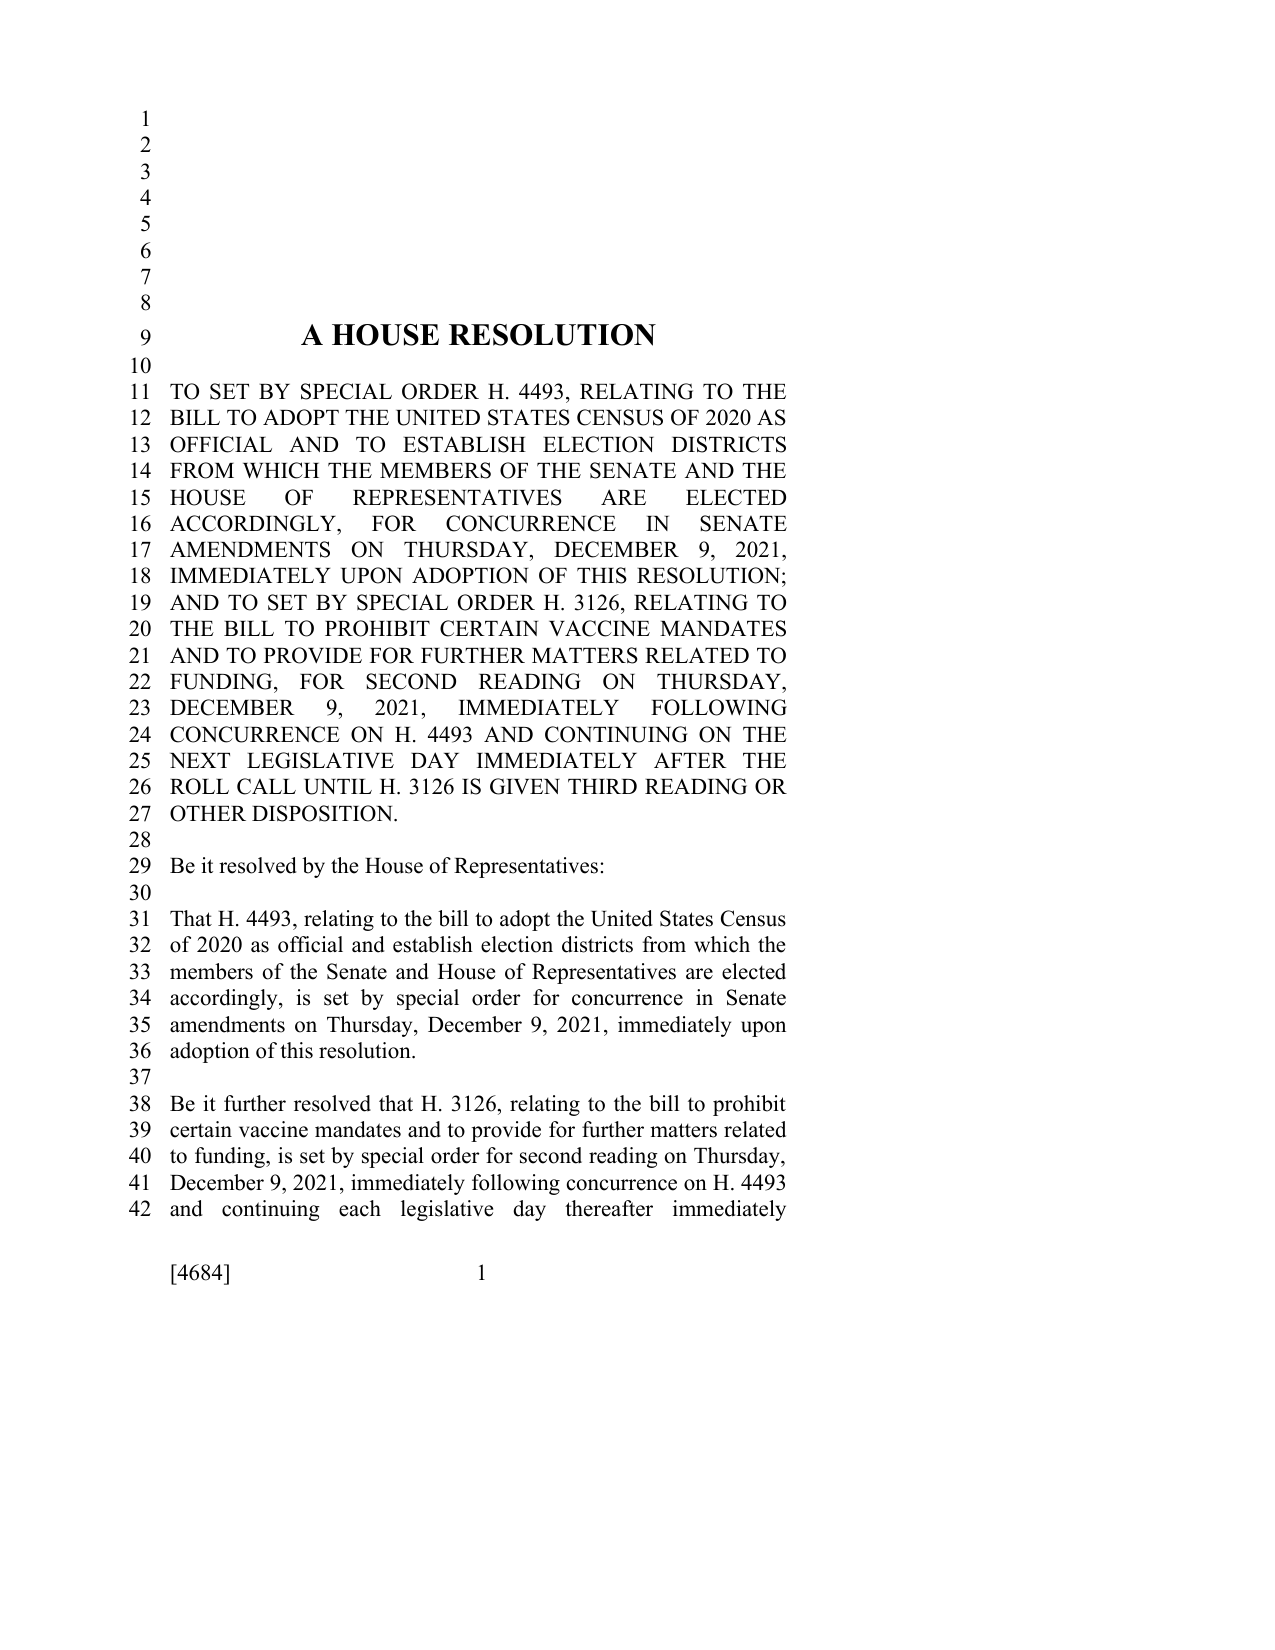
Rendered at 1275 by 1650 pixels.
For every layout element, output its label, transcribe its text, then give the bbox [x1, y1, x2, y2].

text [169, 1090, 787, 1221]
text A HOUSE RESOLUTION [169, 316, 787, 352]
text That H. 4493, relating to the bill to adopt the United States Census of 2020 as official and establish election districts from which the members of the Senate and House of Representatives are elected accordingly, is set by special order for concurrence in Senate amendments on Thursday, December 9, 2021, immediately upon adoption of this resolution. [169, 905, 787, 1063]
text TO SET BY SPECIAL ORDER H. 4493, RELATING TO THE BILL TO ADOPT THE UNITED STATES CENSUS OF 2020 AS OFFICIAL AND TO ESTABLISH ELECTION DISTRICTS FROM WHICH THE MEMBERS OF THE SENATE AND THE HOUSE OF REPRESENTATIVES ARE ELECTED ACCORDINGLY, FOR CONCURRENCE IN SENATE AMENDMENTS ON THURSDAY, DECEMBER 9, 2021, IMMEDIATELY UPON ADOPTION OF THIS RESOLUTION; AND TO SET BY SPECIAL ORDER H. 3126, RELATING TO THE BILL TO PROHIBIT CERTAIN VACCINE MANDATES AND TO PROVIDE FOR FURTHER MATTERS RELATED TO FUNDING, FOR SECOND READING ON THURSDAY, DECEMBER 9, 2021, IMMEDIATELY FOLLOWING CONCURRENCE ON H. 4493 AND CONTINUING ON THE NEXT LEGISLATIVE DAY IMMEDIATELY AFTER THE ROLL CALL UNTIL H. 3126 IS GIVEN THIRD READING OR OTHER DISPOSITION. [169, 378, 787, 826]
text Be it resolved by the House of Representatives: [169, 852, 787, 879]
